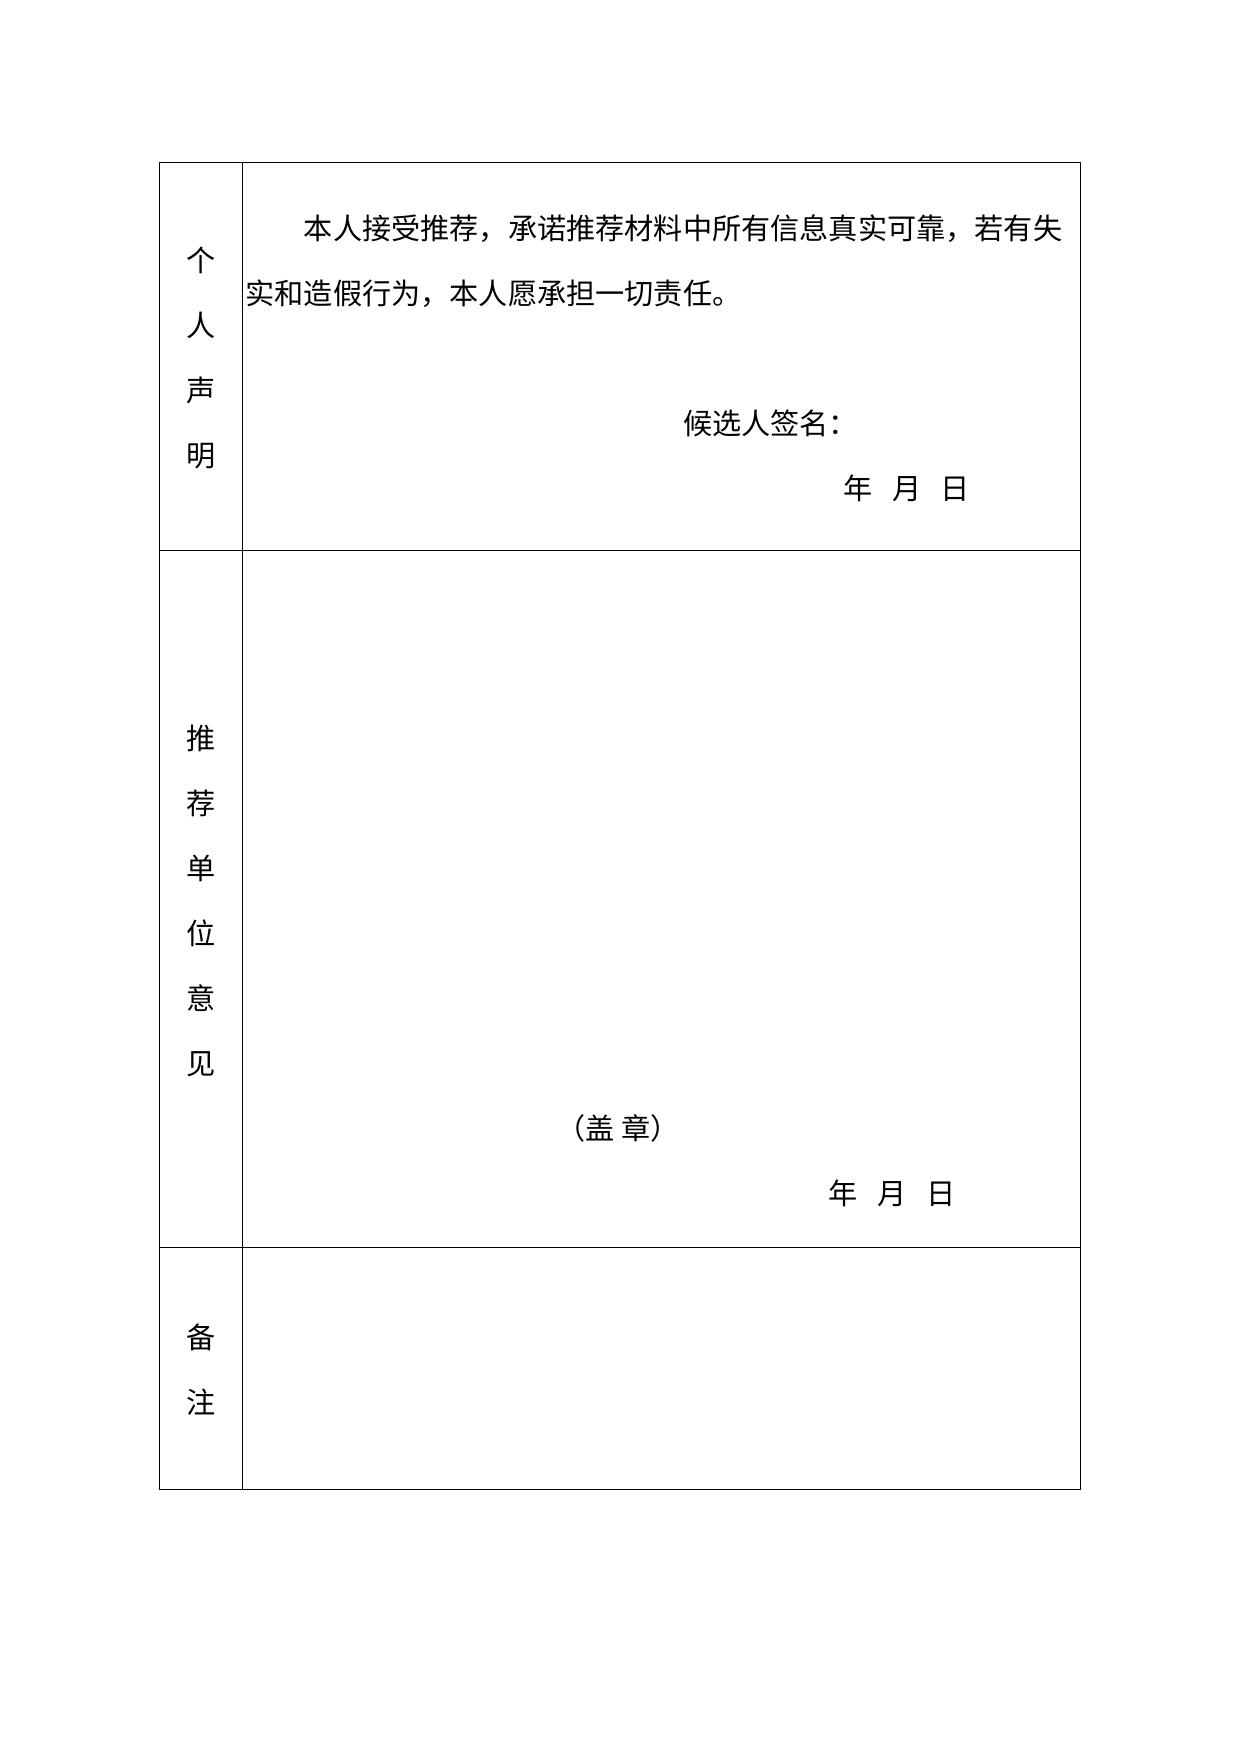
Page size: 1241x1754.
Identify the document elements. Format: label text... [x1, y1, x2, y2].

table_cell 本人接受推荐，承诺推荐材料中所有信息真实可靠，若有失实和造假行为，本人愿承担一切责任。 候选人签名： 年 月 日 [243, 163, 1080, 550]
table_cell [243, 1248, 1080, 1489]
table_cell （盖 章） 年 月 日 [243, 551, 1080, 1247]
table_cell 备注 [160, 1248, 242, 1489]
table_cell 个人声明 [160, 163, 242, 550]
table_cell 推荐单位意见 [160, 551, 242, 1247]
